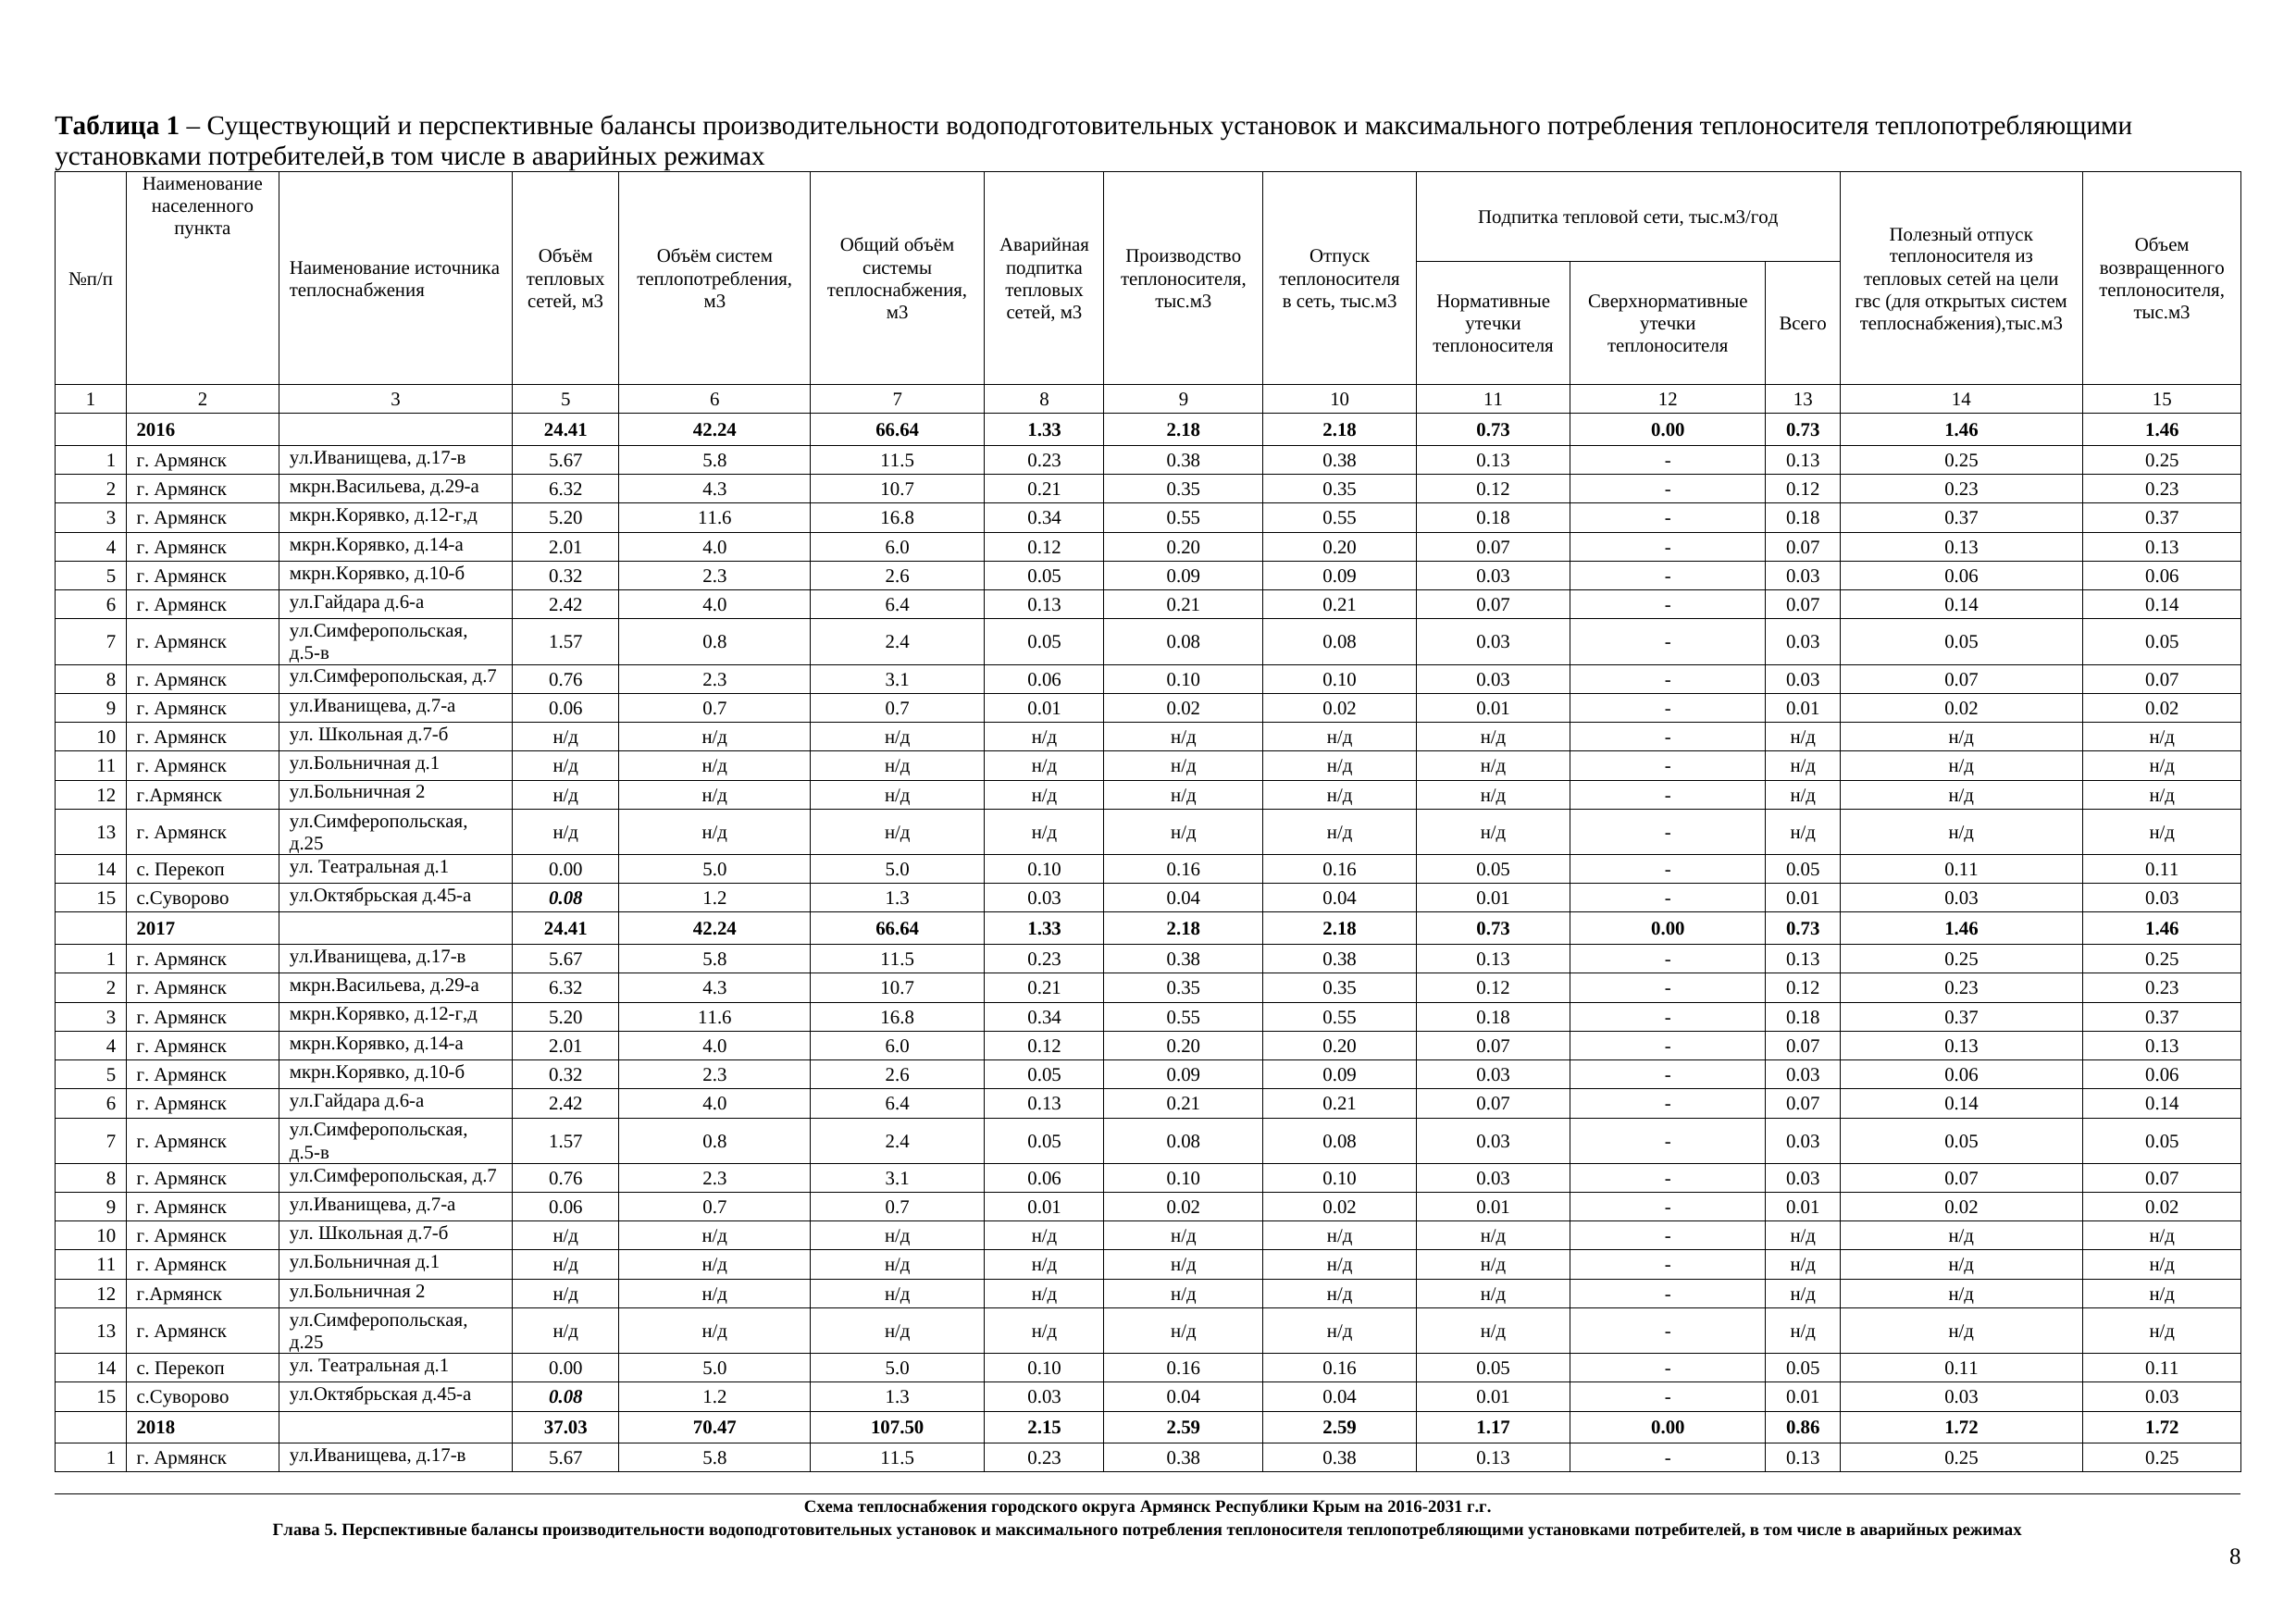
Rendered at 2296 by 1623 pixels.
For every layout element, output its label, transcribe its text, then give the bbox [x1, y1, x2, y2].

table_cell ул.Симферопольская, д.5-в [279, 619, 512, 663]
table_cell 0.11 [2083, 1354, 2240, 1381]
table_cell н/д [985, 1221, 1103, 1249]
table_cell 0.13 [1417, 945, 1570, 973]
table_cell 0.18 [1766, 503, 1840, 531]
table_cell с.Суворово [127, 1382, 279, 1410]
table_cell 11 [56, 1250, 126, 1279]
table_cell 0.13 [1841, 1032, 2082, 1059]
table_cell 0.08 [1104, 1119, 1262, 1163]
table_cell 0.38 [1263, 1443, 1416, 1471]
table_cell н/д [811, 723, 984, 750]
table_cell 0.20 [1263, 533, 1416, 561]
table_cell 0.12 [1766, 475, 1840, 502]
table_cell 5.67 [513, 1443, 618, 1471]
table_cell 11 [1417, 385, 1570, 413]
table_cell 4.0 [619, 1089, 810, 1117]
table_cell н/д [1263, 1221, 1416, 1249]
table_cell 0.12 [985, 533, 1103, 561]
table_cell 0.7 [811, 1193, 984, 1220]
table_cell ул.Иванищева, д.17-в [279, 446, 512, 474]
table_cell 0.76 [513, 1164, 618, 1192]
table_cell г. Армянск [127, 723, 279, 750]
table_cell 0.76 [513, 665, 618, 693]
table_cell 10.7 [811, 475, 984, 502]
table_cell г. Армянск [127, 1221, 279, 1249]
table_cell 1.33 [985, 414, 1103, 445]
table_cell 0.8 [619, 619, 810, 663]
table_cell ул.Больничная д.1 [279, 751, 512, 779]
table_cell 0.13 [1417, 446, 1570, 474]
table_cell н/д [1104, 751, 1262, 779]
table_cell н/д [619, 1250, 810, 1279]
table_header Наименование населенного пункта [127, 172, 279, 384]
table_cell 11.5 [811, 1443, 984, 1471]
table_cell 13 [1766, 385, 1840, 413]
table_cell 2.4 [811, 619, 984, 663]
table_cell 10 [56, 1221, 126, 1249]
table_cell 0.18 [1417, 503, 1570, 531]
table_header Производство теплоносителя, тыс.м3 [1104, 172, 1262, 384]
table_cell - [1570, 855, 1765, 883]
table_cell 4.3 [619, 475, 810, 502]
table_cell 2.3 [619, 1164, 810, 1192]
table_cell 1.46 [2083, 414, 2240, 445]
table_cell 0.05 [985, 1060, 1103, 1088]
table_cell 0.10 [1263, 665, 1416, 693]
table_cell [279, 414, 512, 445]
table_cell 0.73 [1766, 912, 1840, 944]
table_cell ул.Симферопольская, д.7 [279, 1164, 512, 1192]
table_cell с. Перекоп [127, 1354, 279, 1381]
table_cell 0.55 [1104, 1003, 1262, 1031]
table_cell 0.34 [985, 503, 1103, 531]
table_cell г. Армянск [127, 1164, 279, 1192]
table_cell 0.07 [1417, 1032, 1570, 1059]
table_cell - [1570, 884, 1765, 911]
table_cell н/д [619, 751, 810, 779]
table_cell 0.00 [513, 855, 618, 883]
table_cell 1.2 [619, 1382, 810, 1410]
table_cell 2018 [127, 1412, 279, 1443]
table_cell - [1570, 1060, 1765, 1088]
table_cell 5.8 [619, 945, 810, 973]
table_cell 12 [1570, 385, 1765, 413]
table_cell 0.06 [1841, 1060, 2082, 1088]
table_cell - [1570, 1221, 1765, 1249]
table_cell 0.8 [619, 1119, 810, 1163]
table_cell 0.02 [1104, 694, 1262, 722]
table_cell 0.01 [1417, 1193, 1570, 1220]
table_cell 2.18 [1104, 912, 1262, 944]
table_cell н/д [1417, 751, 1570, 779]
table_cell 0.03 [1766, 562, 1840, 589]
table_cell 0.25 [2083, 1443, 2240, 1471]
table_cell 12 [56, 1280, 126, 1307]
table_cell 0.55 [1263, 1003, 1416, 1031]
table_cell н/д [985, 781, 1103, 809]
table_cell 0.06 [2083, 1060, 2240, 1088]
table_cell н/д [513, 1280, 618, 1307]
table_cell 0.13 [985, 590, 1103, 618]
table_cell 6 [56, 1089, 126, 1117]
table_cell 8 [56, 665, 126, 693]
table_cell 0.07 [2083, 1164, 2240, 1192]
table_cell - [1570, 475, 1765, 502]
table_cell г. Армянск [127, 1032, 279, 1059]
table_cell н/д [985, 723, 1103, 750]
table_cell 0.09 [1263, 1060, 1416, 1088]
table_cell г. Армянск [127, 1119, 279, 1163]
table_cell [56, 414, 126, 445]
table_cell н/д [985, 1280, 1103, 1307]
table_cell 0.7 [619, 694, 810, 722]
table_cell н/д [1104, 1280, 1262, 1307]
table_cell 0.35 [1263, 475, 1416, 502]
table_cell 0.37 [1841, 1003, 2082, 1031]
table_cell 1.17 [1417, 1412, 1570, 1443]
table_cell 2.18 [1263, 414, 1416, 445]
table_cell 11.5 [811, 945, 984, 973]
table_cell н/д [2083, 1308, 2240, 1353]
table_cell н/д [1766, 1221, 1840, 1249]
table_cell 0.12 [1417, 475, 1570, 502]
table_cell - [1570, 810, 1765, 854]
table_cell 0.23 [2083, 973, 2240, 1001]
table_cell 5.8 [619, 446, 810, 474]
table_cell 2.59 [1104, 1412, 1262, 1443]
table_cell 0.38 [1263, 945, 1416, 973]
table_cell 0.23 [1841, 973, 2082, 1001]
table_cell мкрн.Корявко, д.14-а [279, 1032, 512, 1059]
table_cell 3 [279, 385, 512, 413]
table_cell н/д [1417, 1308, 1570, 1353]
table_cell г. Армянск [127, 1003, 279, 1031]
table_cell 0.03 [1417, 619, 1570, 663]
table_cell н/д [985, 810, 1103, 854]
table_cell с. Перекоп [127, 855, 279, 883]
table_cell 0.00 [1570, 1412, 1765, 1443]
table_cell Нормативные утечки теплоносителя [1417, 262, 1570, 384]
table_cell 0.21 [985, 973, 1103, 1001]
table_cell н/д [2083, 1280, 2240, 1307]
table_cell н/д [811, 1250, 984, 1279]
table_cell 0.02 [2083, 1193, 2240, 1220]
table_cell 0.14 [1841, 1089, 2082, 1117]
table_cell - [1570, 694, 1765, 722]
table_cell г. Армянск [127, 1060, 279, 1088]
table_cell г. Армянск [127, 1089, 279, 1117]
table_cell н/д [1263, 810, 1416, 854]
table_cell 4.0 [619, 1032, 810, 1059]
table_cell г. Армянск [127, 1250, 279, 1279]
table_cell 0.05 [1766, 855, 1840, 883]
table_cell 5.67 [513, 945, 618, 973]
table_cell 0.7 [811, 694, 984, 722]
table_cell н/д [1417, 810, 1570, 854]
table_cell 0.07 [1766, 590, 1840, 618]
table_cell 2 [56, 973, 126, 1001]
table_cell 0.12 [1766, 973, 1840, 1001]
table_cell 0.37 [1841, 503, 2082, 531]
table_cell 0.02 [1841, 1193, 2082, 1220]
table_cell н/д [513, 810, 618, 854]
table_cell н/д [811, 1308, 984, 1353]
table_cell 9 [1104, 385, 1262, 413]
table_cell 0.07 [1417, 1089, 1570, 1117]
table_cell 2.18 [1104, 414, 1262, 445]
table_cell 11.6 [619, 503, 810, 531]
table_cell мкрн.Васильева, д.29-а [279, 973, 512, 1001]
table_cell н/д [513, 751, 618, 779]
table_cell - [1570, 619, 1765, 663]
table_cell 0.32 [513, 1060, 618, 1088]
table_cell 0.07 [1417, 533, 1570, 561]
table_cell 3 [56, 503, 126, 531]
table_cell 0.05 [1417, 1354, 1570, 1381]
table_cell 1.46 [1841, 912, 2082, 944]
table_cell 0.08 [513, 1382, 618, 1410]
table_cell 5 [56, 562, 126, 589]
table_cell 11.5 [811, 446, 984, 474]
table_cell 6.4 [811, 1089, 984, 1117]
table_cell 0.01 [1417, 884, 1570, 911]
table_cell 0.38 [1104, 945, 1262, 973]
table_cell 0.23 [985, 446, 1103, 474]
table_cell 0.03 [1766, 1060, 1840, 1088]
table_cell 107.50 [811, 1412, 984, 1443]
table_cell 0.35 [1263, 973, 1416, 1001]
table_cell 0.18 [1766, 1003, 1840, 1031]
table_cell 0.02 [1104, 1193, 1262, 1220]
table_cell н/д [1417, 1250, 1570, 1279]
table_cell 10.7 [811, 973, 984, 1001]
table_cell 0.05 [2083, 1119, 2240, 1163]
table_cell н/д [1263, 1280, 1416, 1307]
table_cell 5.20 [513, 1003, 618, 1031]
table_cell н/д [985, 751, 1103, 779]
table_cell н/д [1263, 751, 1416, 779]
table_cell мкрн.Васильева, д.29-а [279, 475, 512, 502]
table_cell [56, 1412, 126, 1443]
table_cell 0.35 [1104, 475, 1262, 502]
table_cell н/д [2083, 1250, 2240, 1279]
table_cell [56, 912, 126, 944]
table_cell 0.03 [985, 884, 1103, 911]
table_cell 1 [56, 1443, 126, 1471]
table_cell 4.0 [619, 533, 810, 561]
table_cell 3 [56, 1003, 126, 1031]
table_cell 1 [56, 945, 126, 973]
table_cell н/д [1104, 810, 1262, 854]
table_cell 0.03 [1417, 562, 1570, 589]
table_cell 2.42 [513, 1089, 618, 1117]
table_cell н/д [1104, 1308, 1262, 1353]
table_cell - [1570, 1354, 1765, 1381]
table_cell ул. Школьная д.7-б [279, 1221, 512, 1249]
table_cell н/д [811, 781, 984, 809]
table_cell 0.21 [985, 475, 1103, 502]
table_cell н/д [1841, 1308, 2082, 1353]
table_cell 0.11 [1841, 1354, 2082, 1381]
table_cell ул.Иванищева, д.17-в [279, 945, 512, 973]
table_cell 0.01 [985, 1193, 1103, 1220]
table_cell 0.04 [1263, 1382, 1416, 1410]
table_cell ул. Театральная д.1 [279, 1354, 512, 1381]
table_cell 6.32 [513, 973, 618, 1001]
table_cell ул.Симферопольская, д.25 [279, 810, 512, 854]
table_cell 2.59 [1263, 1412, 1416, 1443]
table_cell 1.3 [811, 1382, 984, 1410]
table_cell 0.02 [1841, 694, 2082, 722]
table_header Отпуск теплоносителя в сеть, тыс.м3 [1263, 172, 1416, 384]
table_cell 0.02 [2083, 694, 2240, 722]
table_cell 0.03 [1766, 665, 1840, 693]
table_cell - [1570, 562, 1765, 589]
table_cell 0.06 [513, 694, 618, 722]
table_cell 0.12 [1417, 973, 1570, 1001]
table_cell - [1570, 1382, 1765, 1410]
table_cell 5.8 [619, 1443, 810, 1471]
table_cell 0.03 [1841, 884, 2082, 911]
table_cell 0.25 [1841, 1443, 2082, 1471]
table_cell ул.Больничная 2 [279, 1280, 512, 1307]
table_cell 0.06 [1841, 562, 2082, 589]
table_cell ул.Иванищева, д.17-в [279, 1443, 512, 1471]
table_cell 9 [56, 694, 126, 722]
table_cell 4 [56, 533, 126, 561]
table_cell 2.4 [811, 1119, 984, 1163]
table_cell 0.10 [985, 855, 1103, 883]
table_cell н/д [513, 1250, 618, 1279]
table_cell 1.72 [2083, 1412, 2240, 1443]
table_cell мкрн.Корявко, д.12-г,д [279, 503, 512, 531]
table_cell 4.3 [619, 973, 810, 1001]
table_cell н/д [513, 1308, 618, 1353]
table_cell 70.47 [619, 1412, 810, 1443]
table_cell - [1570, 973, 1765, 1001]
table_cell 0.02 [1263, 694, 1416, 722]
table_cell 8 [985, 385, 1103, 413]
table_cell 4.0 [619, 590, 810, 618]
table_cell 0.20 [1263, 1032, 1416, 1059]
table_cell 0.00 [1570, 414, 1765, 445]
table_cell - [1570, 503, 1765, 531]
table_cell 0.38 [1104, 446, 1262, 474]
table_cell - [1570, 1443, 1765, 1471]
table_cell 15 [56, 884, 126, 911]
table_cell 6.0 [811, 1032, 984, 1059]
table_cell г. Армянск [127, 562, 279, 589]
table_cell 6.32 [513, 475, 618, 502]
table_cell 0.01 [1766, 694, 1840, 722]
table_cell ул.Октябрьская д.45-а [279, 1382, 512, 1410]
table_cell 42.24 [619, 912, 810, 944]
table_cell н/д [1263, 781, 1416, 809]
table_cell 16.8 [811, 503, 984, 531]
table_cell 4 [56, 1032, 126, 1059]
table_cell н/д [1841, 1221, 2082, 1249]
table_cell 0.21 [1263, 1089, 1416, 1117]
table_cell 0.73 [1766, 414, 1840, 445]
table_cell - [1570, 1280, 1765, 1307]
table_cell [279, 1412, 512, 1443]
table_cell 0.08 [513, 884, 618, 911]
table_cell - [1570, 446, 1765, 474]
table_cell 5 [513, 385, 618, 413]
table_cell н/д [1841, 751, 2082, 779]
table_cell 11.6 [619, 1003, 810, 1031]
table_cell 0.06 [985, 1164, 1103, 1192]
table_cell 0.13 [2083, 533, 2240, 561]
table_cell н/д [811, 751, 984, 779]
table_cell г. Армянск [127, 619, 279, 663]
table_cell 0.13 [2083, 1032, 2240, 1059]
table_cell мкрн.Корявко, д.12-г,д [279, 1003, 512, 1031]
table_cell г. Армянск [127, 945, 279, 973]
table_cell 3.1 [811, 665, 984, 693]
table_cell Сверхнормативные утечки теплоносителя [1570, 262, 1765, 384]
table_cell н/д [1104, 723, 1262, 750]
table_cell 0.03 [2083, 1382, 2240, 1410]
table_cell 0.14 [1841, 590, 2082, 618]
table_cell 0.07 [1841, 665, 2082, 693]
table_cell - [1570, 1003, 1765, 1031]
table_cell 3.1 [811, 1164, 984, 1192]
table_cell н/д [1417, 723, 1570, 750]
table_cell г. Армянск [127, 751, 279, 779]
table_cell 0.37 [2083, 1003, 2240, 1031]
table_cell 2.6 [811, 562, 984, 589]
table_cell 0.23 [2083, 475, 2240, 502]
table_cell 0.07 [1417, 590, 1570, 618]
table_cell н/д [985, 1250, 1103, 1279]
table_cell н/д [1104, 1221, 1262, 1249]
table_cell 2 [127, 385, 279, 413]
table_cell н/д [1841, 1280, 2082, 1307]
table_cell 7 [811, 385, 984, 413]
table_cell 0.14 [2083, 1089, 2240, 1117]
table_header Аварийная подпитка тепловых сетей, м3 [985, 172, 1103, 384]
table_cell 2016 [127, 414, 279, 445]
table_cell 0.73 [1417, 414, 1570, 445]
table_cell н/д [1417, 1280, 1570, 1307]
table_cell 0.01 [1417, 1382, 1570, 1410]
table_cell 0.13 [1417, 1443, 1570, 1471]
table_cell Всего [1766, 262, 1840, 384]
table_cell 0.20 [1104, 1032, 1262, 1059]
table_cell 0.10 [1263, 1164, 1416, 1192]
table_cell н/д [2083, 781, 2240, 809]
table_cell 0.06 [985, 665, 1103, 693]
table_cell 6.4 [811, 590, 984, 618]
table_cell 0.13 [1766, 945, 1840, 973]
table_cell ул.Больничная д.1 [279, 1250, 512, 1279]
table_cell 0.32 [513, 562, 618, 589]
table_cell 0.23 [985, 1443, 1103, 1471]
table_cell - [1570, 1250, 1765, 1279]
table_cell н/д [985, 1308, 1103, 1353]
table_cell н/д [1766, 810, 1840, 854]
table_cell 0.03 [1417, 665, 1570, 693]
table_cell 0.03 [1766, 1119, 1840, 1163]
table_cell н/д [1766, 1280, 1840, 1307]
table_cell н/д [513, 723, 618, 750]
table_cell г. Армянск [127, 973, 279, 1001]
table_cell 2.42 [513, 590, 618, 618]
table_cell 5 [56, 1060, 126, 1088]
table_cell 5.0 [811, 1354, 984, 1381]
table_cell н/д [2083, 1221, 2240, 1249]
table_header №п/п [56, 172, 126, 384]
table_cell н/д [1766, 751, 1840, 779]
table_cell ул.Гайдара д.6-а [279, 1089, 512, 1117]
table_cell 0.23 [1841, 475, 2082, 502]
table_cell 5.0 [619, 1354, 810, 1381]
table_cell н/д [1841, 723, 2082, 750]
table_cell г. Армянск [127, 694, 279, 722]
table_cell 6.0 [811, 533, 984, 561]
table_cell 0.55 [1104, 503, 1262, 531]
table_header Объём тепловых сетей, м3 [513, 172, 618, 384]
table_cell ул. Школьная д.7-б [279, 723, 512, 750]
table_cell 0.25 [2083, 945, 2240, 973]
table_cell н/д [2083, 810, 2240, 854]
table_cell 2.3 [619, 1060, 810, 1088]
table_cell н/д [1766, 1308, 1840, 1353]
table_cell 0.09 [1104, 1060, 1262, 1088]
table_cell 0.06 [2083, 562, 2240, 589]
table_cell н/д [619, 810, 810, 854]
table_cell н/д [811, 810, 984, 854]
table_cell 1.3 [811, 884, 984, 911]
table_cell 0.21 [1263, 590, 1416, 618]
table_cell 0.03 [1766, 1164, 1840, 1192]
table_header Общий объём системы теплоснабжения, м3 [811, 172, 984, 384]
table_cell г. Армянск [127, 503, 279, 531]
table_cell 0.09 [1263, 562, 1416, 589]
table_cell 0.01 [1766, 1382, 1840, 1410]
table_cell 1.46 [1841, 414, 2082, 445]
table_cell 7 [56, 1119, 126, 1163]
table_cell н/д [1417, 781, 1570, 809]
table_cell 11 [56, 751, 126, 779]
table_cell 0.06 [513, 1193, 618, 1220]
table_cell ул.Симферопольская, д.25 [279, 1308, 512, 1353]
table_cell 2.15 [985, 1412, 1103, 1443]
table_cell г. Армянск [127, 1308, 279, 1353]
table_cell 14 [1841, 385, 2082, 413]
table_cell 0.03 [1766, 619, 1840, 663]
table_cell 0.04 [1104, 884, 1262, 911]
table_cell 0.03 [1417, 1060, 1570, 1088]
table_header Объём систем теплопотребления, м3 [619, 172, 810, 384]
table_cell мкрн.Корявко, д.10-б [279, 562, 512, 589]
table_cell 0.16 [1263, 855, 1416, 883]
table_cell 0.16 [1104, 855, 1262, 883]
table_cell н/д [619, 1221, 810, 1249]
table_cell - [1570, 751, 1765, 779]
table_cell 2.01 [513, 1032, 618, 1059]
table_cell 12 [56, 781, 126, 809]
table_cell 0.13 [985, 1089, 1103, 1117]
table_cell 0.05 [985, 619, 1103, 663]
table_cell 0.01 [1766, 1193, 1840, 1220]
table_cell 0.09 [1104, 562, 1262, 589]
table_cell н/д [1263, 1308, 1416, 1353]
table_cell 0.13 [1841, 533, 2082, 561]
table_cell 0.11 [1841, 855, 2082, 883]
table_cell - [1570, 533, 1765, 561]
table_cell ул. Театральная д.1 [279, 855, 512, 883]
table_cell 15 [2083, 385, 2240, 413]
table_cell 0.21 [1104, 590, 1262, 618]
table_cell 0.05 [985, 1119, 1103, 1163]
table_cell г.Армянск [127, 781, 279, 809]
table_cell н/д [1263, 723, 1416, 750]
table_cell 0.86 [1766, 1412, 1840, 1443]
table_cell - [1570, 1193, 1765, 1220]
table_cell 0.73 [1417, 912, 1570, 944]
table_cell мкрн.Корявко, д.14-а [279, 533, 512, 561]
table_cell 0.01 [985, 694, 1103, 722]
table_cell 0.04 [1104, 1382, 1262, 1410]
table_cell 0.08 [1263, 1119, 1416, 1163]
table_cell н/д [1841, 781, 2082, 809]
table_cell с.Суворово [127, 884, 279, 911]
table_cell 2 [56, 475, 126, 502]
table_cell 24.41 [513, 414, 618, 445]
table_cell 66.64 [811, 912, 984, 944]
table_cell н/д [1104, 1250, 1262, 1279]
table_cell 14 [56, 855, 126, 883]
table_cell 0.05 [1766, 1354, 1840, 1381]
table_cell 37.03 [513, 1412, 618, 1443]
table_cell 1 [56, 446, 126, 474]
table_cell 13 [56, 810, 126, 854]
table_cell 5.0 [619, 855, 810, 883]
table_cell 5.0 [811, 855, 984, 883]
table_cell 10 [1263, 385, 1416, 413]
table_cell 0.18 [1417, 1003, 1570, 1031]
table_cell 66.64 [811, 414, 984, 445]
table_cell 0.07 [1766, 1089, 1840, 1117]
table_cell ул.Иванищева, д.7-а [279, 1193, 512, 1220]
table_cell 0.37 [2083, 503, 2240, 531]
table_cell 13 [56, 1308, 126, 1353]
table_header Объем возвращенного теплоносителя, тыс.м3 [2083, 172, 2240, 384]
table_cell н/д [1841, 810, 2082, 854]
table_cell н/д [1841, 1250, 2082, 1279]
table_cell 0.34 [985, 1003, 1103, 1031]
table_cell 1.46 [2083, 912, 2240, 944]
table_cell 0.23 [985, 945, 1103, 973]
table_cell н/д [1417, 1221, 1570, 1249]
table_cell ул.Симферопольская, д.5-в [279, 1119, 512, 1163]
table_cell 0.12 [985, 1032, 1103, 1059]
table_header Полезный отпуск теплоносителя из тепловых сетей на цели гвс (для открытых систем теплоснабжения),тыс.м3 [1841, 172, 2082, 384]
table_cell - [1570, 1032, 1765, 1059]
table_cell г. Армянск [127, 1443, 279, 1471]
table_cell н/д [1766, 1250, 1840, 1279]
table_cell 0.16 [1263, 1354, 1416, 1381]
table_cell ул.Гайдара д.6-а [279, 590, 512, 618]
table_cell 6 [56, 590, 126, 618]
table_cell 0.07 [1841, 1164, 2082, 1192]
table_cell 0.38 [1263, 446, 1416, 474]
table_cell мкрн.Корявко, д.10-б [279, 1060, 512, 1088]
table_cell н/д [1263, 1250, 1416, 1279]
table_cell н/д [619, 1280, 810, 1307]
table_cell г. Армянск [127, 475, 279, 502]
table_cell 5.67 [513, 446, 618, 474]
table_cell 10 [56, 723, 126, 750]
table_cell ул.Симферопольская, д.7 [279, 665, 512, 693]
table_cell 2.18 [1263, 912, 1416, 944]
table_cell г.Армянск [127, 1280, 279, 1307]
table_cell 0.03 [985, 1382, 1103, 1410]
table_cell 24.41 [513, 912, 618, 944]
table_cell - [1570, 590, 1765, 618]
table_cell 0.10 [1104, 1164, 1262, 1192]
table_cell н/д [1104, 781, 1262, 809]
table_cell 0.02 [1263, 1193, 1416, 1220]
table_cell - [1570, 665, 1765, 693]
table_cell 0.04 [1263, 884, 1416, 911]
table_cell 0.13 [1766, 446, 1840, 474]
table_cell 0.07 [2083, 665, 2240, 693]
table_cell 1.2 [619, 884, 810, 911]
table_cell н/д [619, 723, 810, 750]
table_cell 0.03 [2083, 884, 2240, 911]
table_cell - [1570, 1308, 1765, 1353]
table_cell 0.08 [1263, 619, 1416, 663]
table_cell 0.01 [1417, 694, 1570, 722]
table_cell 0.16 [1104, 1354, 1262, 1381]
table_cell 0.05 [985, 562, 1103, 589]
table_cell 0.10 [1104, 665, 1262, 693]
table_cell ул.Больничная 2 [279, 781, 512, 809]
table_cell г. Армянск [127, 446, 279, 474]
table_cell ул.Иванищева, д.7-а [279, 694, 512, 722]
table_cell 2.3 [619, 665, 810, 693]
table_cell г. Армянск [127, 1193, 279, 1220]
table_cell [279, 912, 512, 944]
table_cell 0.00 [1570, 912, 1765, 944]
table_cell н/д [2083, 723, 2240, 750]
table_cell н/д [619, 1308, 810, 1353]
table_cell н/д [1766, 781, 1840, 809]
table_cell 0.10 [985, 1354, 1103, 1381]
table_cell н/д [1766, 723, 1840, 750]
table_cell н/д [811, 1221, 984, 1249]
table_cell 0.07 [1766, 1032, 1840, 1059]
table_cell 14 [56, 1354, 126, 1381]
table_cell - [1570, 1089, 1765, 1117]
table_cell 0.38 [1104, 1443, 1262, 1471]
table_cell 8 [56, 1164, 126, 1192]
table_cell н/д [811, 1280, 984, 1307]
table_cell 15 [56, 1382, 126, 1410]
table_cell - [1570, 781, 1765, 809]
table_cell 42.24 [619, 414, 810, 445]
table_header Наименование источника теплоснабжения [279, 172, 512, 384]
table_cell 2.6 [811, 1060, 984, 1088]
table_cell - [1570, 1119, 1765, 1163]
table_cell г. Армянск [127, 665, 279, 693]
table_cell 0.00 [513, 1354, 618, 1381]
table_cell 7 [56, 619, 126, 663]
text Таблица 1 – Существующий и перспективные балансы производительности водоподготовительных установок и максимального потребления теплоносителя теплопотребляющими установками потребителей,в том числе в аварийных режимах [55, 109, 2240, 171]
table_cell 0.13 [1766, 1443, 1840, 1471]
table_cell 0.08 [1104, 619, 1262, 663]
table_cell 0.05 [1841, 1119, 2082, 1163]
table_cell 0.35 [1104, 973, 1262, 1001]
table_cell г. Армянск [127, 533, 279, 561]
table_cell 1.57 [513, 1119, 618, 1163]
table_cell 0.21 [1104, 1089, 1262, 1117]
table_cell 2.3 [619, 562, 810, 589]
table_cell г. Армянск [127, 590, 279, 618]
table_cell 5.20 [513, 503, 618, 531]
table_cell 2017 [127, 912, 279, 944]
table_cell н/д [513, 1221, 618, 1249]
table_cell 9 [56, 1193, 126, 1220]
table_cell 0.14 [2083, 590, 2240, 618]
table_cell 2.01 [513, 533, 618, 561]
table_cell 0.25 [1841, 945, 2082, 973]
table_cell 0.20 [1104, 533, 1262, 561]
table_cell 1.57 [513, 619, 618, 663]
table_cell н/д [513, 781, 618, 809]
table_cell - [1570, 945, 1765, 973]
table_cell 6 [619, 385, 810, 413]
table_cell н/д [619, 781, 810, 809]
table_cell 0.05 [1841, 619, 2082, 663]
table_cell 1 [56, 385, 126, 413]
table_cell 1.72 [1841, 1412, 2082, 1443]
table_cell 1.33 [985, 912, 1103, 944]
table_cell 0.03 [1417, 1119, 1570, 1163]
table_cell 0.05 [1417, 855, 1570, 883]
table_cell 0.25 [2083, 446, 2240, 474]
table_cell 0.03 [1417, 1164, 1570, 1192]
table_cell 0.05 [2083, 619, 2240, 663]
table_cell 0.03 [1841, 1382, 2082, 1410]
table_cell - [1570, 1164, 1765, 1192]
table_cell 0.01 [1766, 884, 1840, 911]
table_header Подпитка тепловой сети, тыс.м3/год [1417, 172, 1840, 261]
table_cell 0.07 [1766, 533, 1840, 561]
table_cell г. Армянск [127, 810, 279, 854]
table_cell 0.25 [1841, 446, 2082, 474]
table_cell н/д [2083, 751, 2240, 779]
table_cell 0.55 [1263, 503, 1416, 531]
table_cell ул.Октябрьская д.45-а [279, 884, 512, 911]
table_cell 0.11 [2083, 855, 2240, 883]
table_cell - [1570, 723, 1765, 750]
table_cell 16.8 [811, 1003, 984, 1031]
table_cell 0.7 [619, 1193, 810, 1220]
